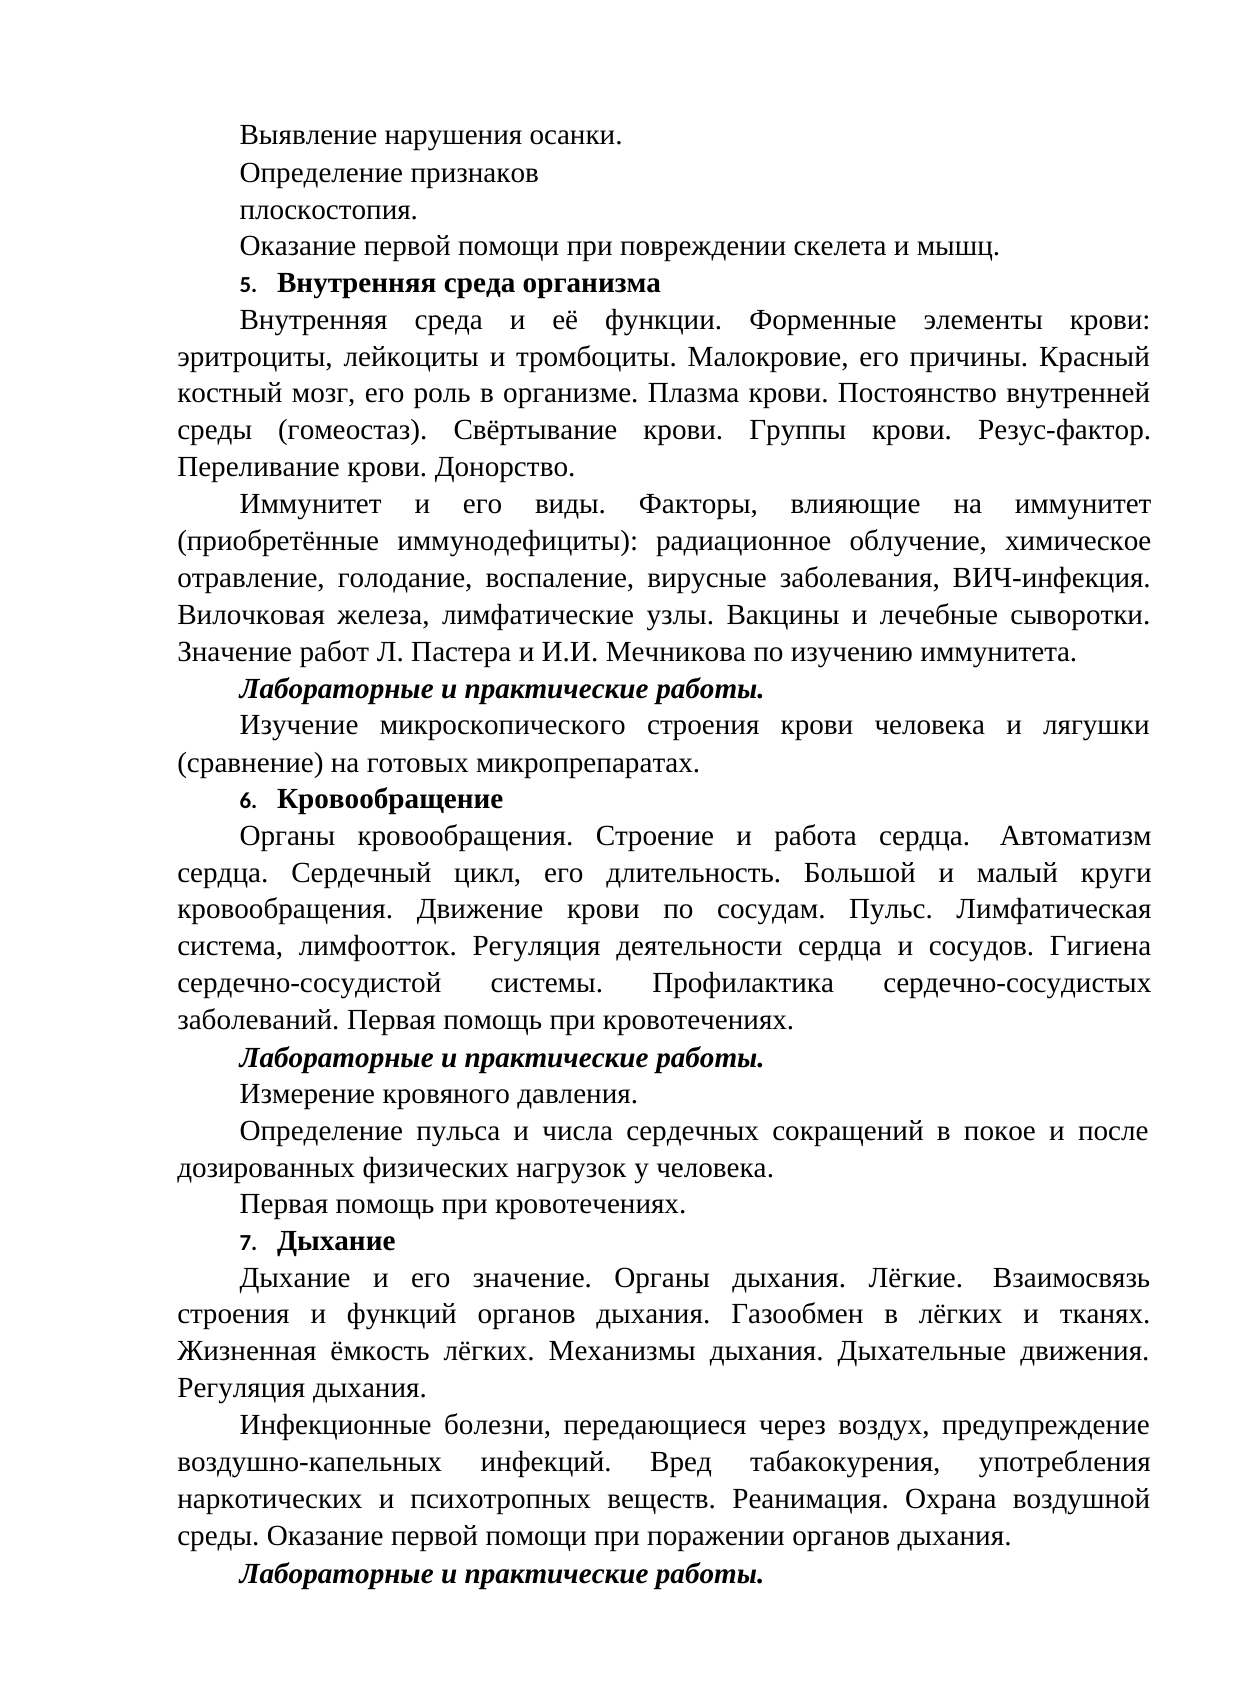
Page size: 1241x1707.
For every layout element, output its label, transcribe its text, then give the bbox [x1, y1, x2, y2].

text Оказание первой помощи при повреждении скелета и мышц. [239, 229, 1163, 262]
text Инфекционные болезни, передающиеся через воздух, предупреждение воздушно-капельных инфекций. Вред табакокурения, употребления наркотических и психотропных веществ. Реанимация. Охрана воздушной среды. Оказание первой помощи при поражении органов дыхания. [177, 1407, 1151, 1552]
subtitle Дыхание [239, 1223, 1163, 1256]
text Дыхание и его значение. Органы дыхания. Лёгкие. Взаимосвязь строения и функций органов дыхания. Газообмен в лёгких и тканях. Жизненная ёмкость лёгких. Механизмы дыхания. Дыхательные движения. Регуляция дыхания. [177, 1260, 1150, 1404]
text Выявление нарушения осанки. Определение признаков плоскостопия. [239, 117, 724, 225]
text Внутренняя среда и её функции. Форменные элементы крови: эритроциты, лейкоциты и тромбоциты. Малокровие, его причины. Красный костный мозг, его роль в организме. Плазма крови. Постоянство внутренней среды (гомеостаз). Свёртывание крови. Группы крови. Резус-фактор. Переливание крови. Донорство. [177, 302, 1151, 483]
subtitle Кровообращение [239, 782, 1163, 814]
text Измерение кровяного давления. [239, 1076, 1163, 1109]
text Изучение микроскопического строения крови человека и лягушки (сравнение) на готовых микропрепаратах. [177, 707, 1150, 778]
text Первая помощь при кровотечениях. [239, 1187, 1163, 1220]
subtitle Лабораторные и практические работы. [239, 1556, 1163, 1589]
text Определение пульса и числа сердечных сокращений в покое и после дозированных физических нагрузок у человека. [177, 1113, 1150, 1183]
subtitle Лабораторные и практические работы. [239, 672, 1163, 705]
text Иммунитет и его виды. Факторы, влияющие на иммунитет (приобретённые иммунодефициты): радиационное облучение, химическое отравление, голодание, воспаление, вирусные заболевания, ВИЧ-инфекция. Вилочковая железа, лимфатические узлы. Вакцины и лечебные сыворотки. Значение работ Л. Пастера и И.И. Мечникова по изучению иммунитета. [177, 486, 1151, 667]
subtitle Лабораторные и практические работы. [239, 1040, 1163, 1073]
text Органы кровообращения. Строение и работа сердца. Автоматизм сердца. Сердечный цикл, его длительность. Большой и малый круги кровообращения. Движение крови по сосудам. Пульс. Лимфатическая система, лимфоотток. Регуляция деятельности сердца и сосудов. Гигиена сердечно-сосудистой системы. Профилактика сердечно-сосудистых заболеваний. Первая помощь при кровотечениях. [177, 818, 1151, 1036]
subtitle Внутренняя среда организма [239, 265, 1163, 298]
